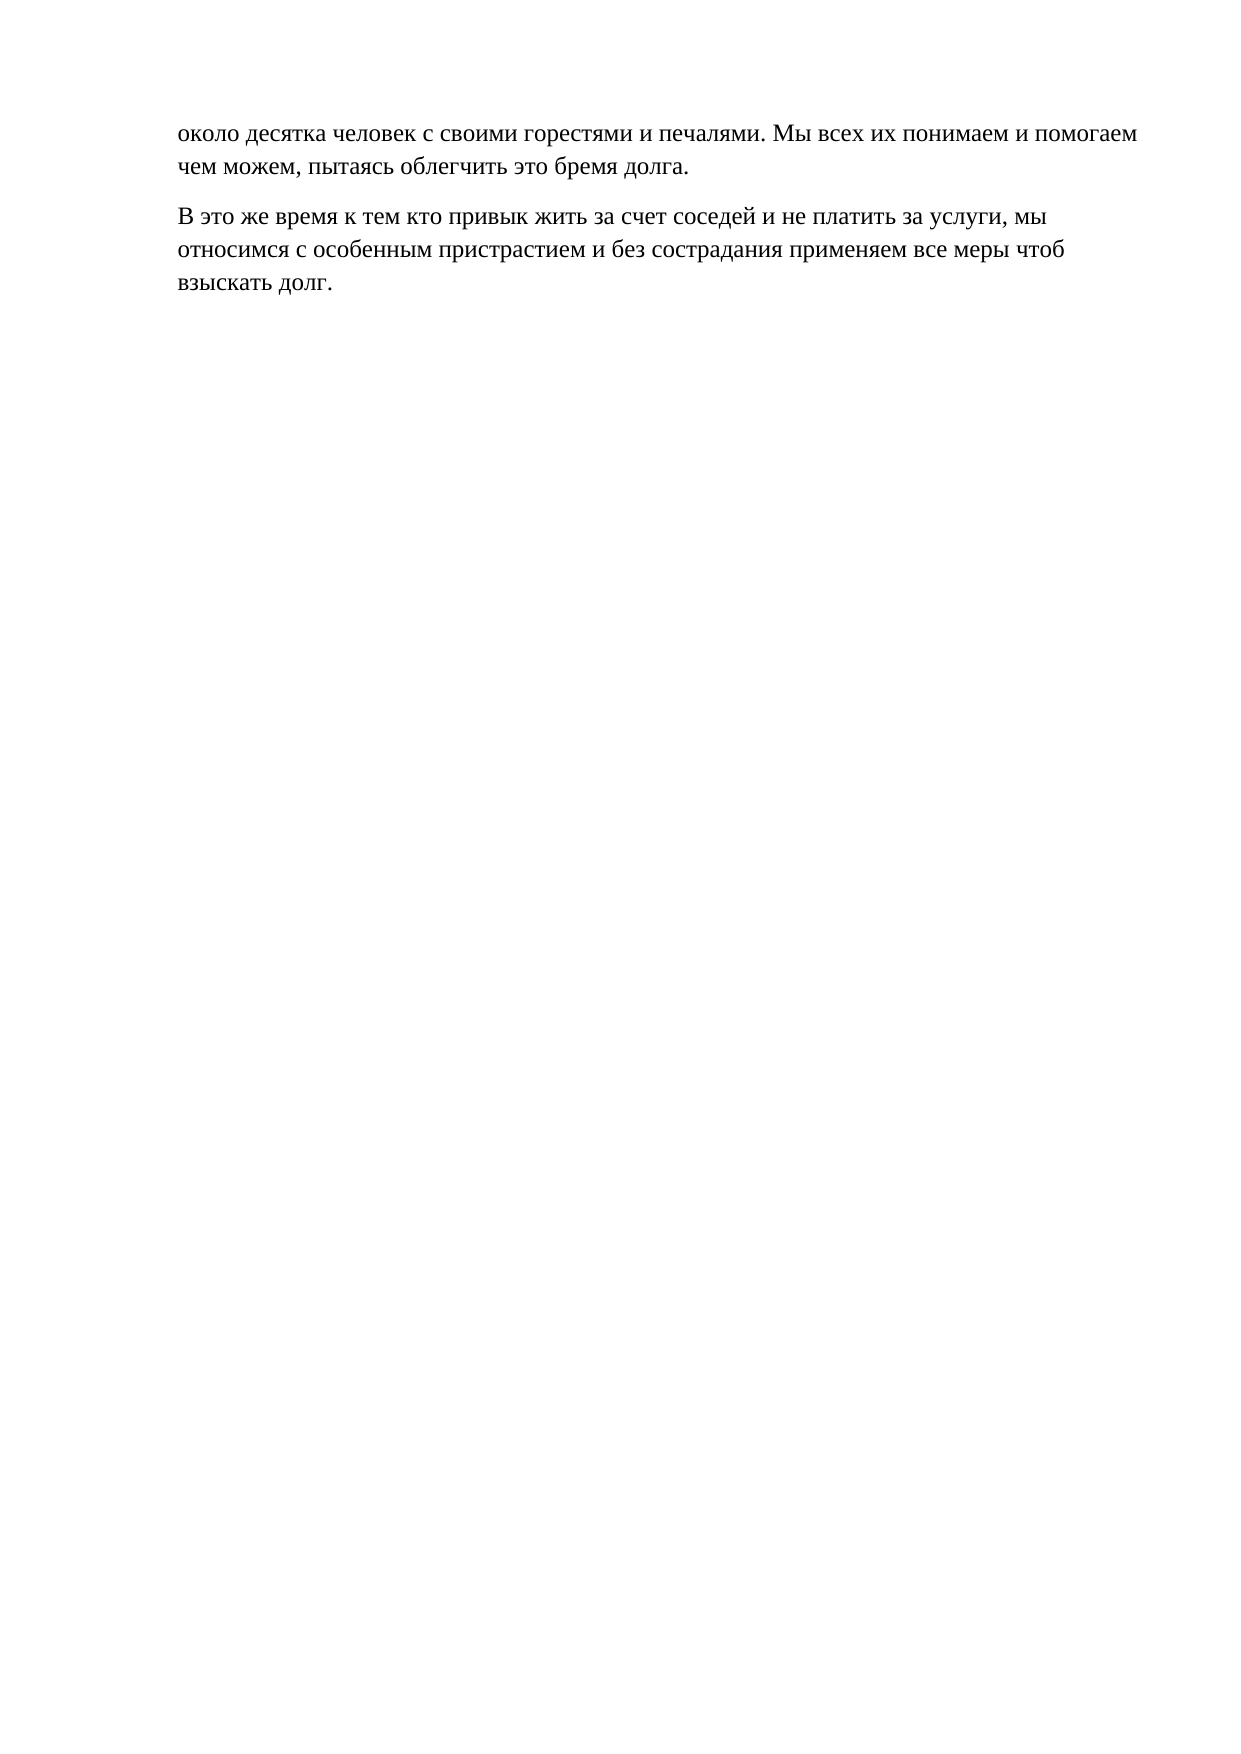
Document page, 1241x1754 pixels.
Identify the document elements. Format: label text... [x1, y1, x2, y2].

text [177, 118, 1152, 180]
text В это же время к тем кто привык жить за счет соседей и не платить за услуги, мы относимся с особенным пристрастием и без сострадания применяем все меры чтоб взыскать долг. [177, 201, 1152, 296]
